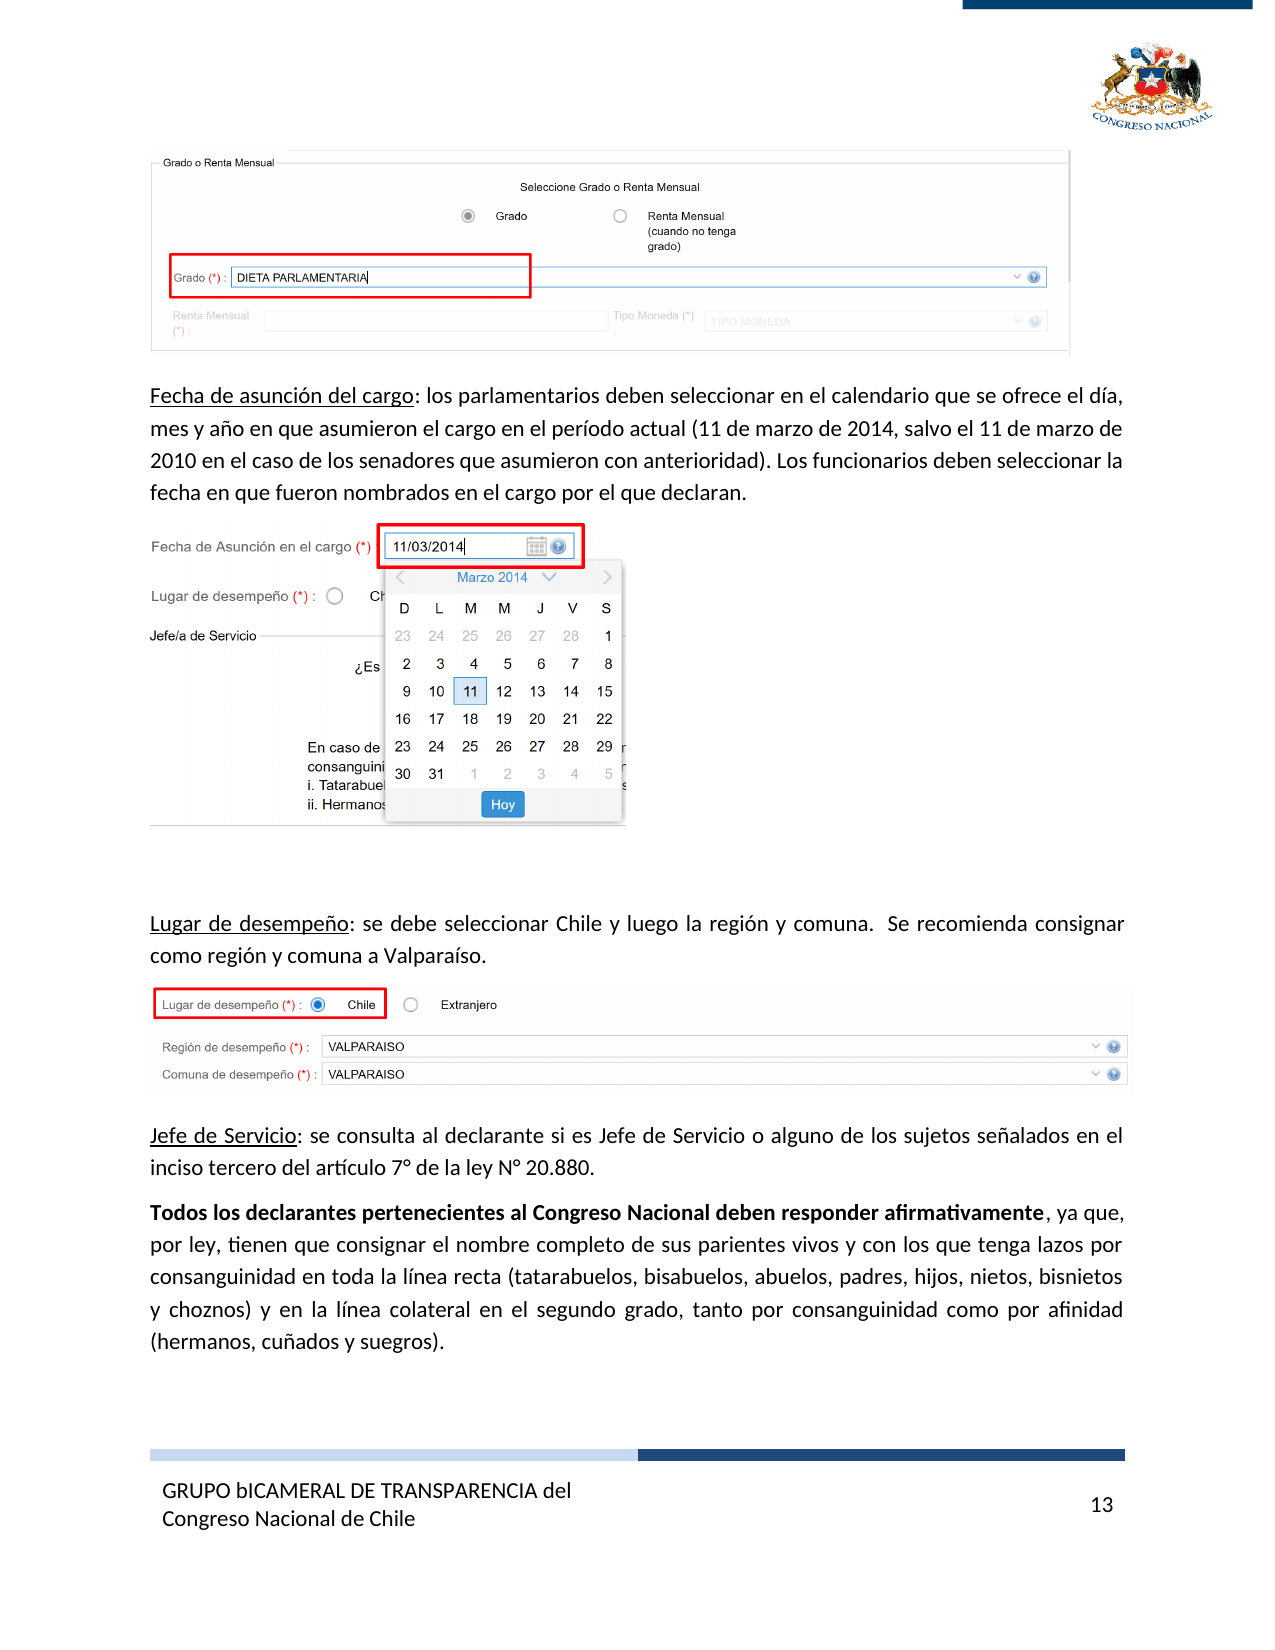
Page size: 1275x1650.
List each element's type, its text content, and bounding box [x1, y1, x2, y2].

picture [962, 0, 1257, 146]
text Fecha de asunción del cargo: los parlamentarios deben seleccionar en el calendario que se ofrece el día, mes y año en que asumieron el cargo en el período actual (11 de marzo de 2014, salvo el 11 de marzo de 2010 en el caso de los senadores que asumieron con anterioridad). Los funcionarios deben seleccionar la fecha en que fueron nombrados en el cargo por el que declaran. [150, 382, 1125, 506]
text Lugar de desempeño: se debe seleccionar Chile y luego la región y comuna. Se recomienda consignar como región y comuna a Valparaíso. [150, 909, 1125, 969]
picture [150, 522, 627, 831]
text Jefe de Servicio: se consulta al declarante si es Jefe de Servicio o alguno de los sujetos señalados en el inciso tercero del artículo 7° de la ley N° 20.880. [150, 1121, 1125, 1181]
text Todos los declarantes pertenecientes al Congreso Nacional deben responder afirmativamente, ya que, por ley, tienen que consignar el nombre completo de sus parientes vivos y con los que tenga lazos por consanguinidad en toda la línea recta (tatarabuelos, bisabuelos, abuelos, padres, hijos, nietos, bisnietos y choznos) y en la línea colateral en el segundo grado, tanto por consanguinidad como por afinidad (hermanos, cuñados y suegros). [150, 1198, 1125, 1355]
picture [150, 985, 1135, 1097]
picture [150, 150, 1071, 357]
